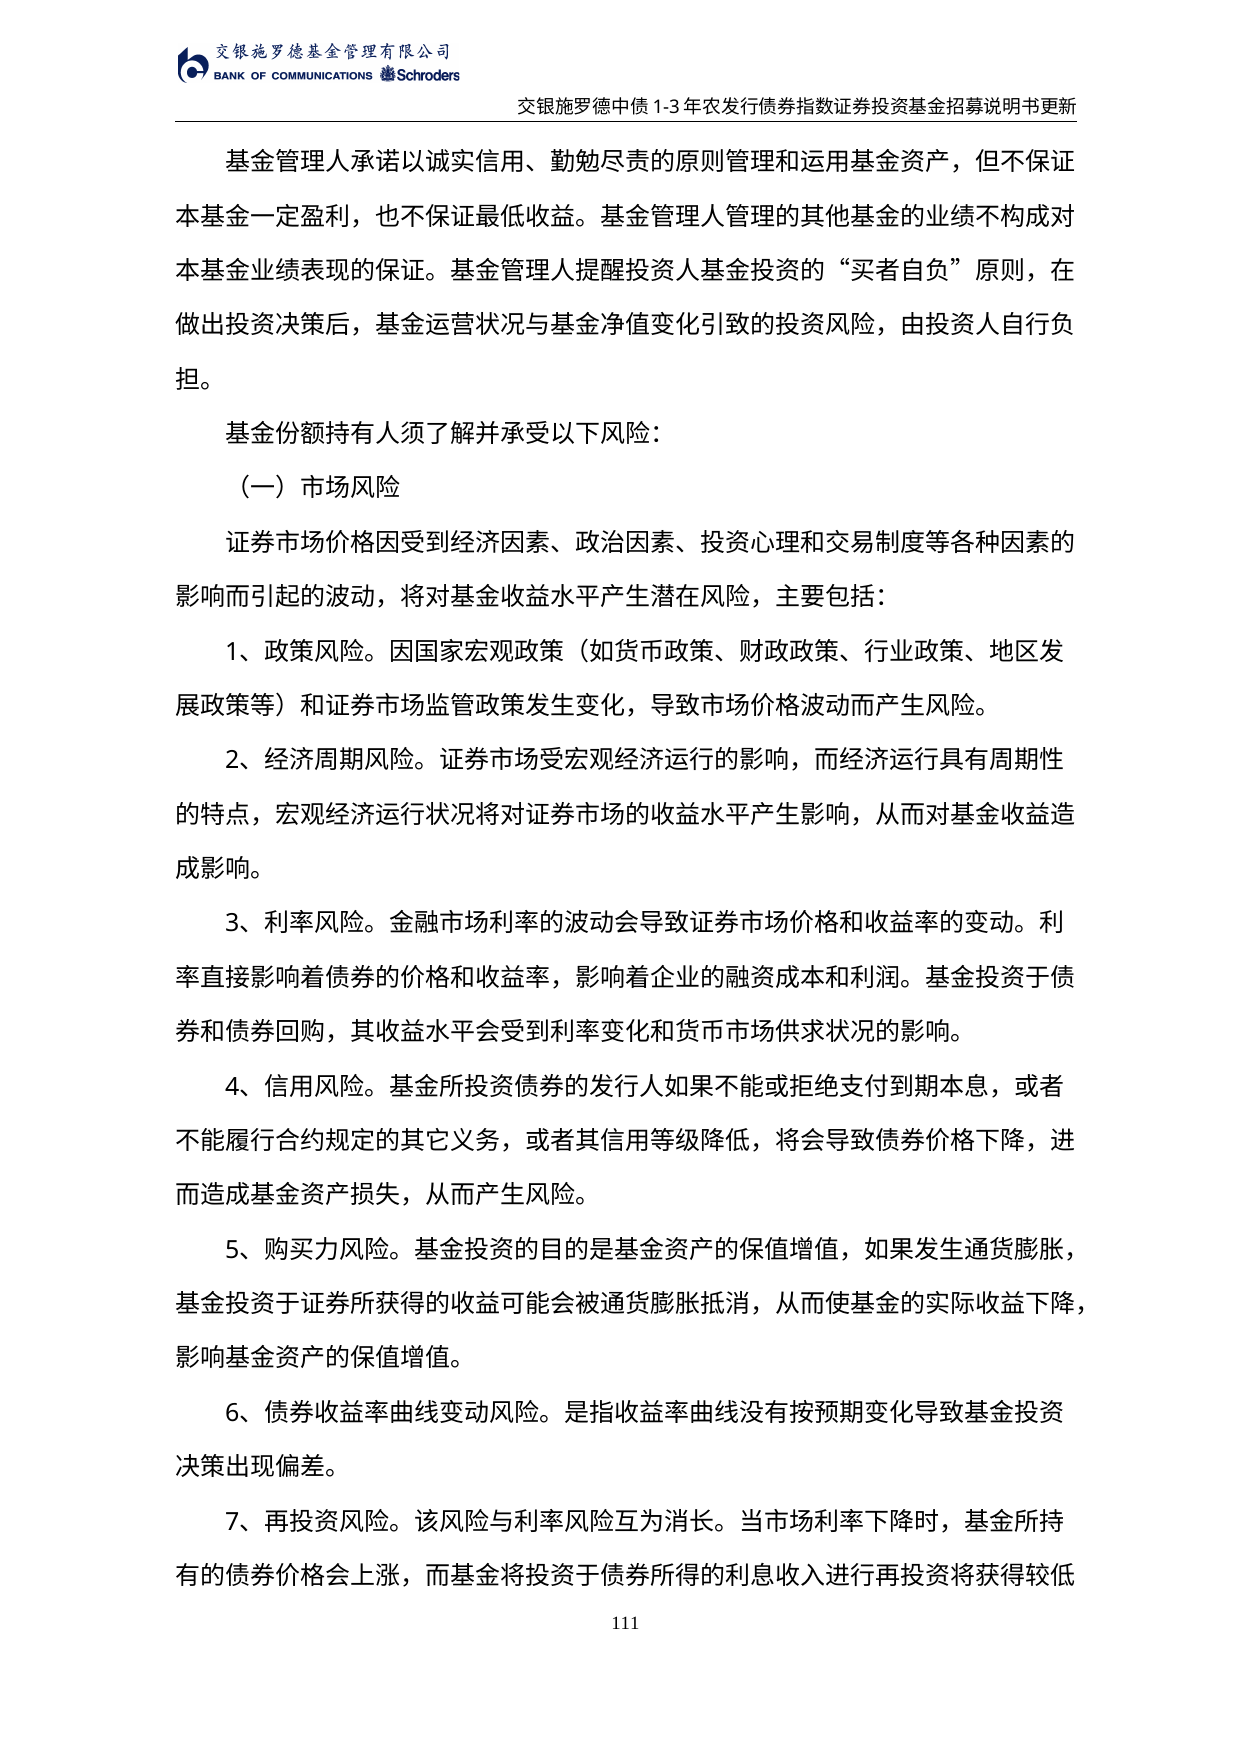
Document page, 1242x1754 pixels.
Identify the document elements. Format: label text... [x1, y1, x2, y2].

text （一）市场风险 [175, 468, 1077, 504]
picture [178, 43, 460, 83]
text 5、购买力风险。基金投资的目的是基金资产的保值增值，如果发生通货膨胀，基金投资于证券所获得的收益可能会被通货膨胀抵消，从而使基金的实际收益下降，影响基金资产的保值增值。 [175, 1229, 1077, 1374]
text 基金管理人承诺以诚实信用、勤勉尽责的原则管理和运用基金资产，但不保证本基金一定盈利，也不保证最低收益。基金管理人管理的其他基金的业绩不构成对本基金业绩表现的保证。基金管理人提醒投资人基金投资的“买者自负”原则，在做出投资决策后，基金运营状况与基金净值变化引致的投资风险，由投资人自行负担。 [175, 142, 1077, 395]
text 4、信用风险。基金所投资债券的发行人如果不能或拒绝支付到期本息，或者不能履行合约规定的其它义务，或者其信用等级降低，将会导致债券价格下降，进而造成基金资产损失，从而产生风险。 [175, 1066, 1077, 1211]
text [175, 1501, 1077, 1592]
text 证券市场价格因受到经济因素、政治因素、投资心理和交易制度等各种因素的影响而引起的波动，将对基金收益水平产生潜在风险，主要包括： [175, 522, 1077, 613]
text 6、债券收益率曲线变动风险。是指收益率曲线没有按预期变化导致基金投资决策出现偏差。 [175, 1392, 1077, 1483]
text 基金份额持有人须了解并承受以下风险： [175, 413, 1077, 450]
text 3、利率风险。金融市场利率的波动会导致证券市场价格和收益率的变动。利率直接影响着债券的价格和收益率，影响着企业的融资成本和利润。基金投资于债券和债券回购，其收益水平会受到利率变化和货币市场供求状况的影响。 [175, 903, 1077, 1048]
text 2、经济周期风险。证券市场受宏观经济运行的影响，而经济运行具有周期性的特点，宏观经济运行状况将对证券市场的收益水平产生影响，从而对基金收益造成影响。 [175, 740, 1077, 885]
text 1、政策风险。因国家宏观政策（如货币政策、财政政策、行业政策、地区发展政策等）和证券市场监管政策发生变化，导致市场价格波动而产生风险。 [175, 631, 1077, 722]
